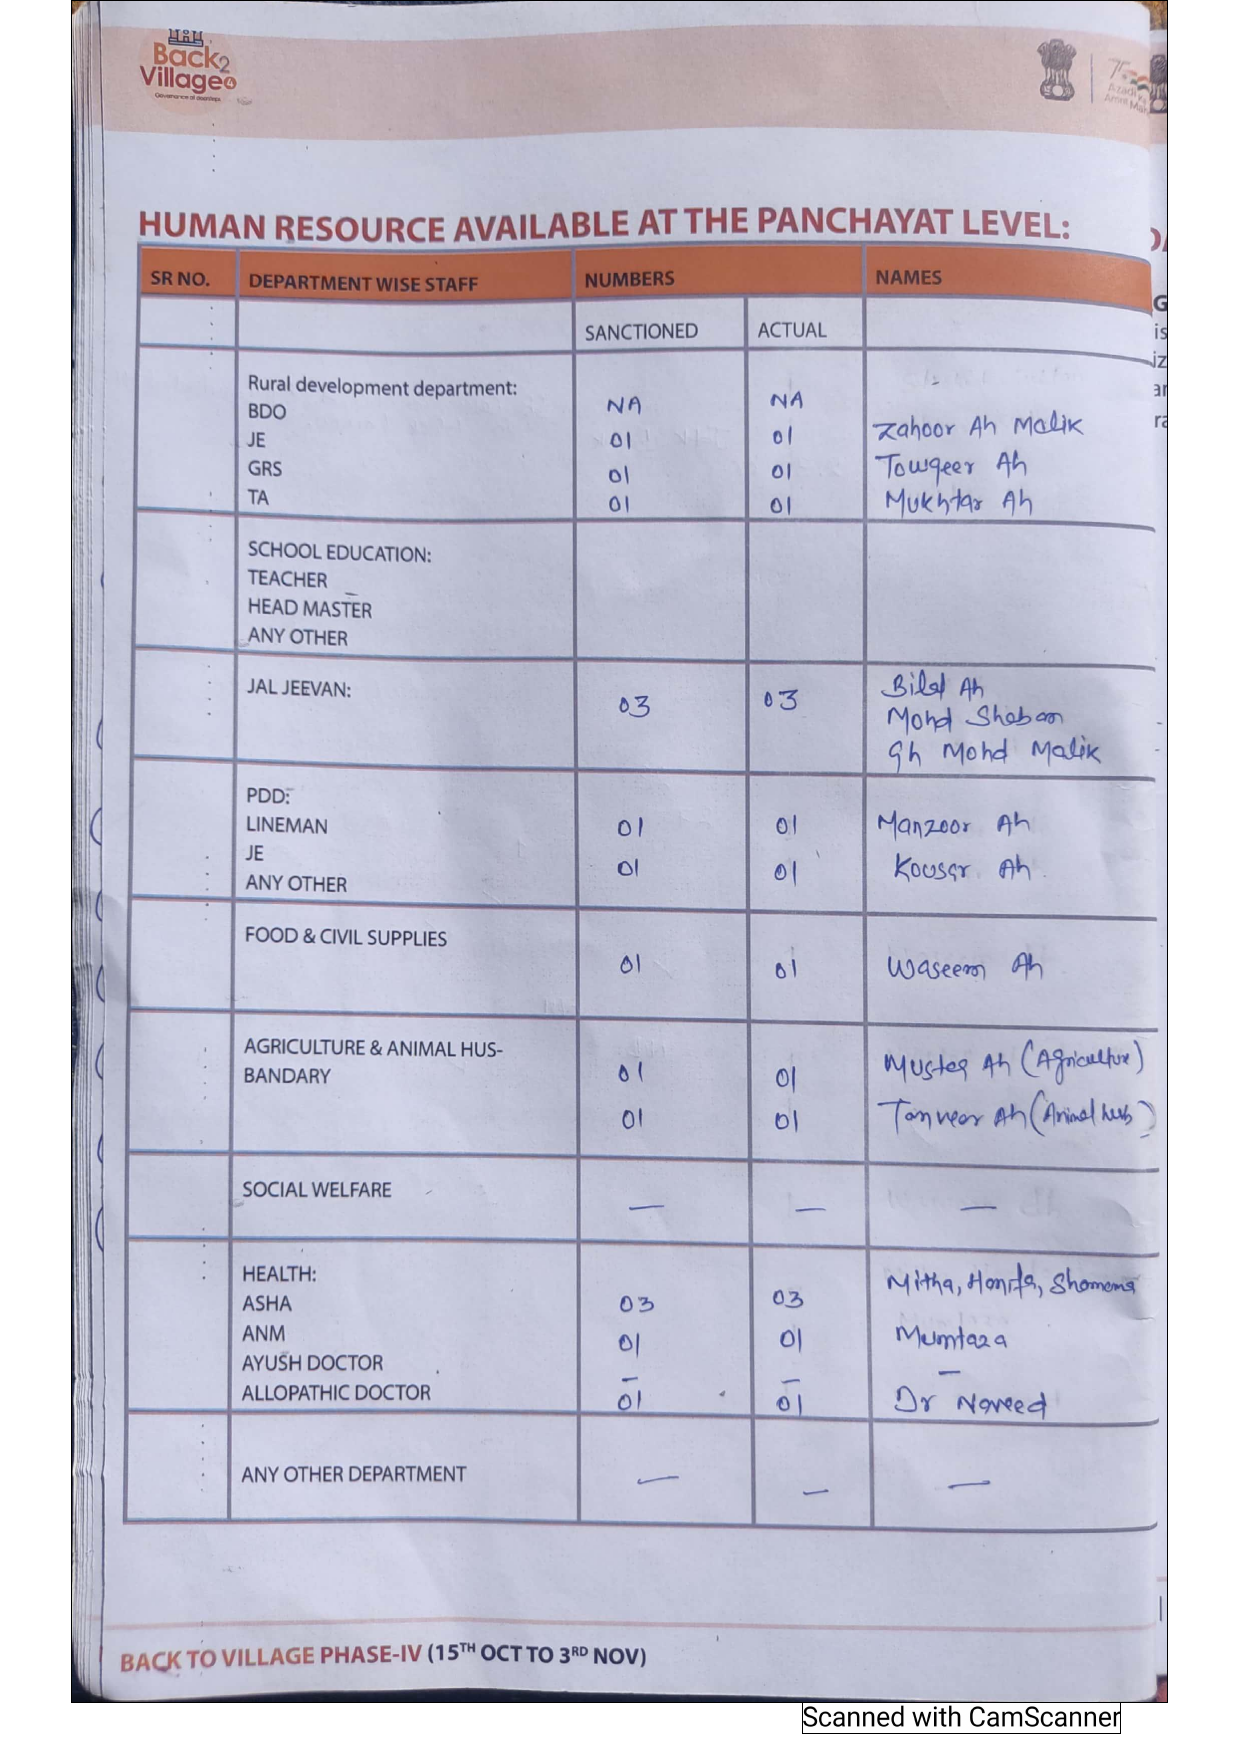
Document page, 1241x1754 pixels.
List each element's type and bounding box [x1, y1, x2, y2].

picture [803, 1703, 1120, 1733]
picture [72, 1, 1167, 1702]
